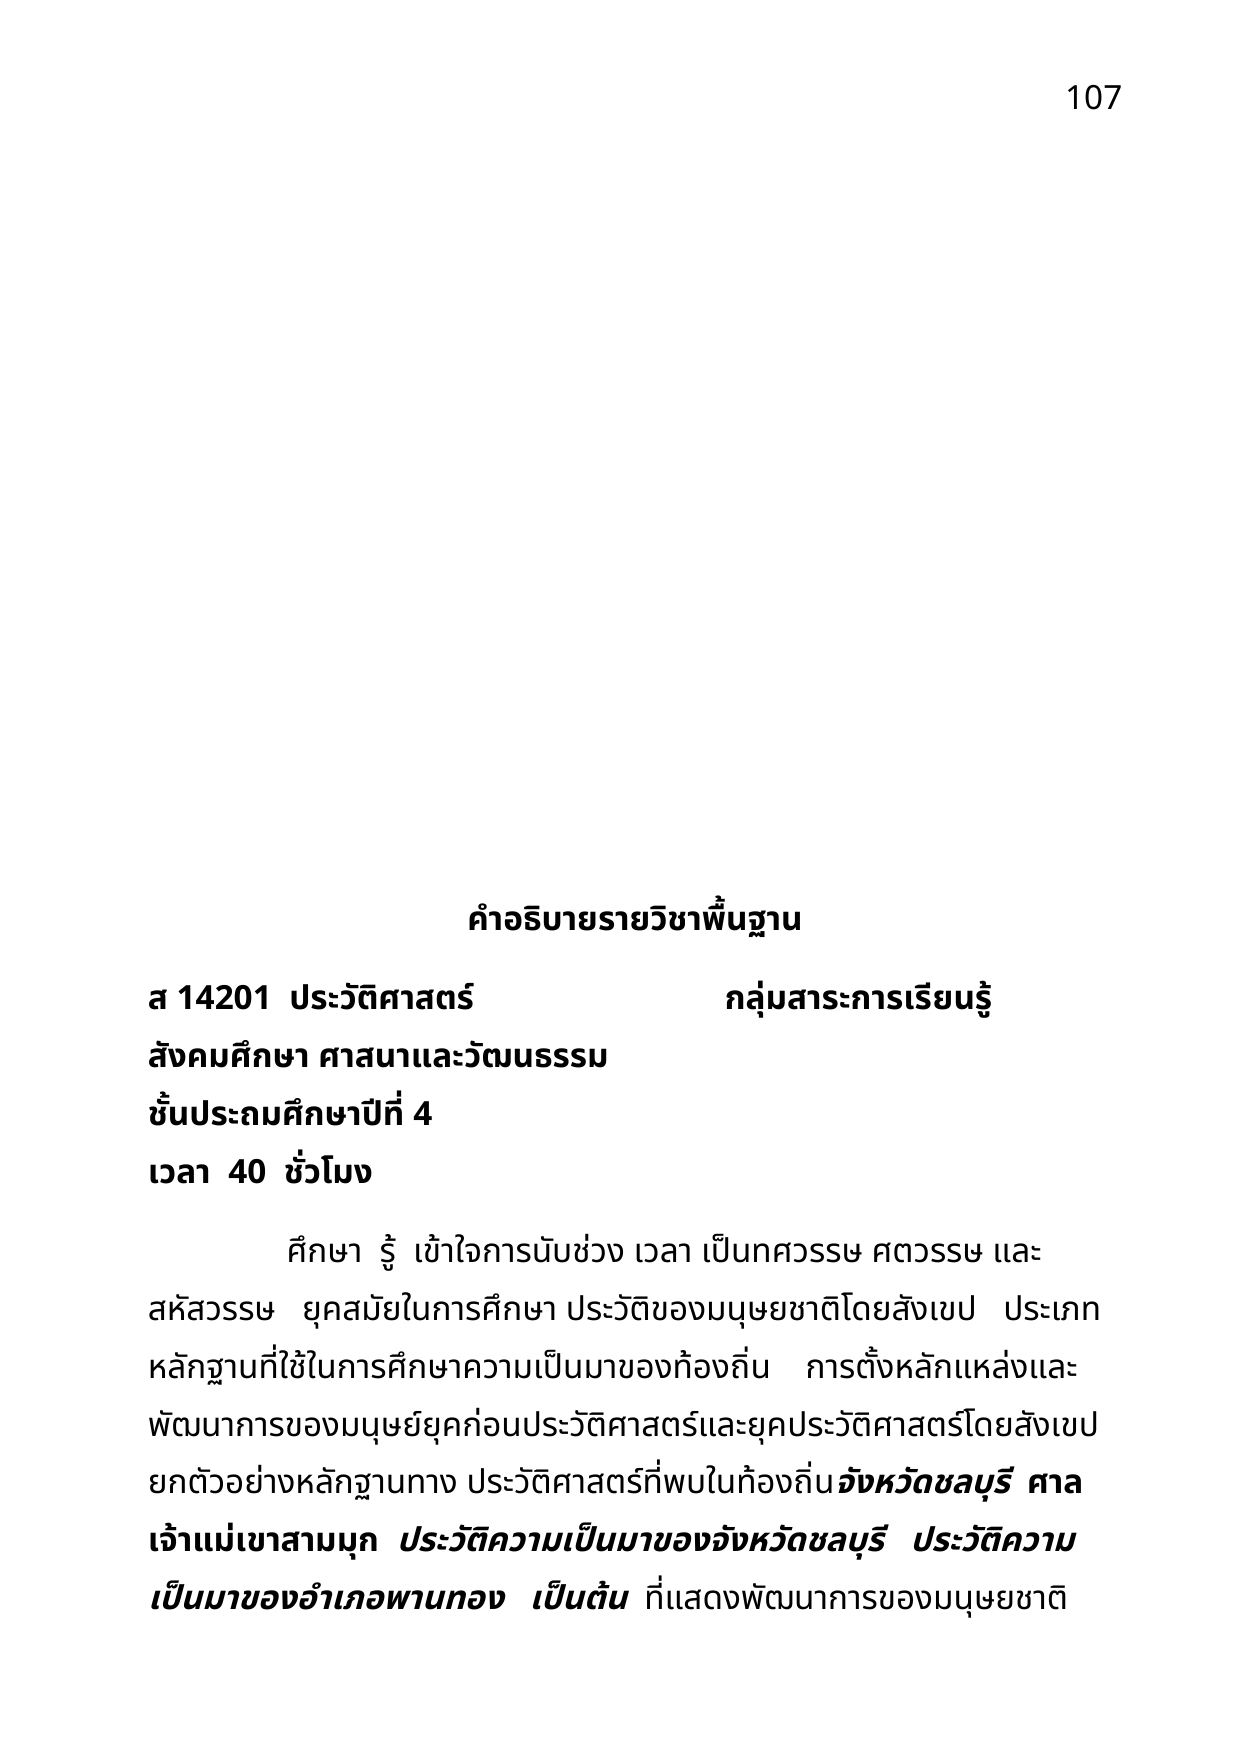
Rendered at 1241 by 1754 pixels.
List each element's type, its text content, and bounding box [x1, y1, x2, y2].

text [148, 1227, 1122, 1625]
text ส 14201 ประวัติศาสตร์ กลุ่มสาระการเรียนรู้สังคมศึกษา ศาสนาและวัฒนธรรม [148, 974, 1122, 1082]
text ชั้นประถมศึกษาปีที่ 4 เวลา 40 ชั่วโมง [148, 1090, 1122, 1198]
text คำอธิบายรายวิชาพื้นฐาน [148, 895, 1122, 945]
